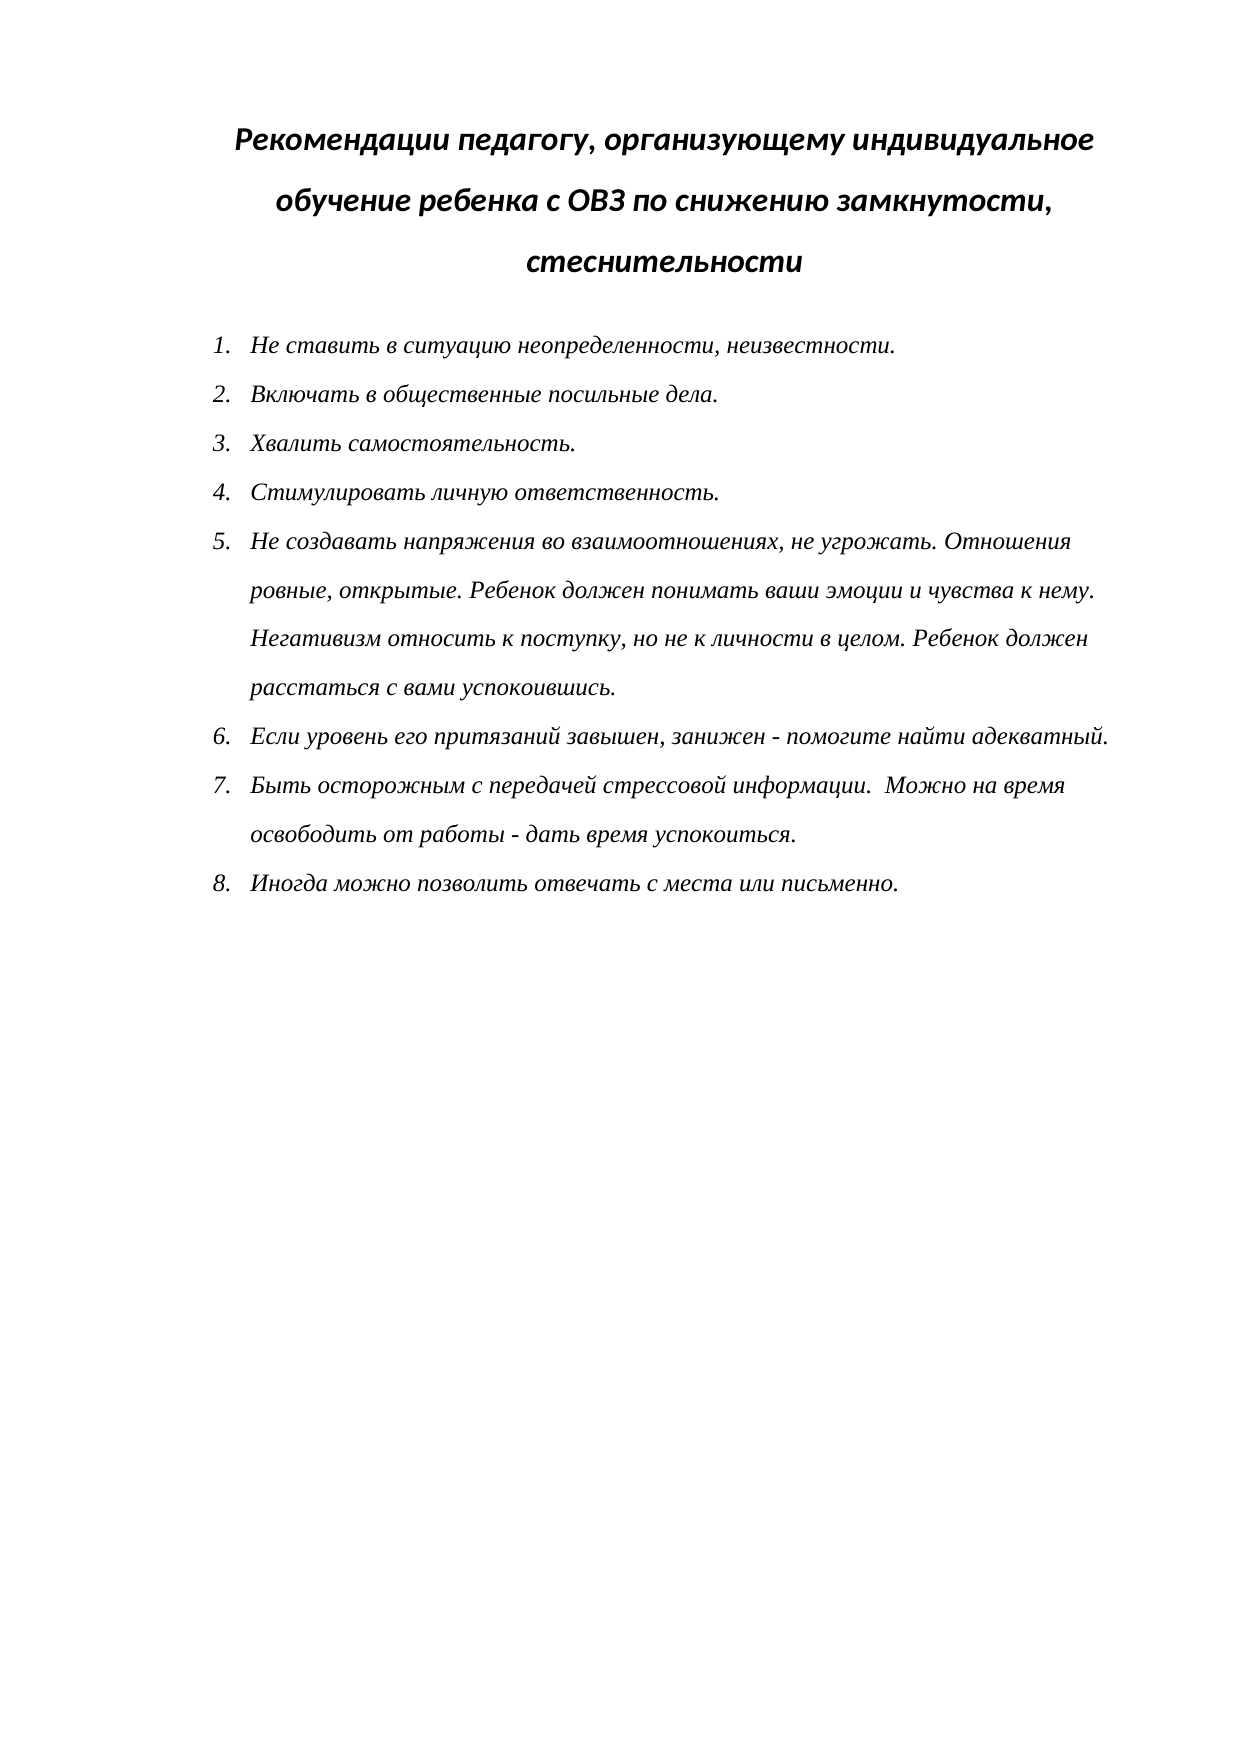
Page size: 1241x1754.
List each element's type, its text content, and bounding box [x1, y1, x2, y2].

list Включать в общественные посильные дела. [213, 379, 1152, 408]
list Хвалить самостоятельность. [213, 428, 1152, 457]
list Иногда можно позволить отвечать с места или письменно. [213, 868, 1152, 897]
list Быть осторожным с передачей стрессовой информации. Можно на время освободить от работы - дать время успокоиться. [213, 770, 1152, 848]
list Если уровень его притязаний завышен, занижен - помогите найти адекватный. [213, 721, 1152, 750]
list Не ставить в ситуацию неопределенности, неизвестности. [213, 330, 1152, 359]
text Рекомендации педагогу, организующему индивидуальное обучение ребенка с ОВЗ по снижению замкнутости, стеснительности [177, 118, 1152, 281]
list Стимулировать личную ответственность. [213, 477, 1152, 506]
list Не создавать напряжения во взаимоотношениях, не угрожать. Отношения ровные, открытые. Ребенок должен понимать ваши эмоции и чувства к нему. Негативизм относить к поступку, но не к личности в целом. Ребенок должен расстаться с вами успокоившись. [213, 526, 1152, 701]
